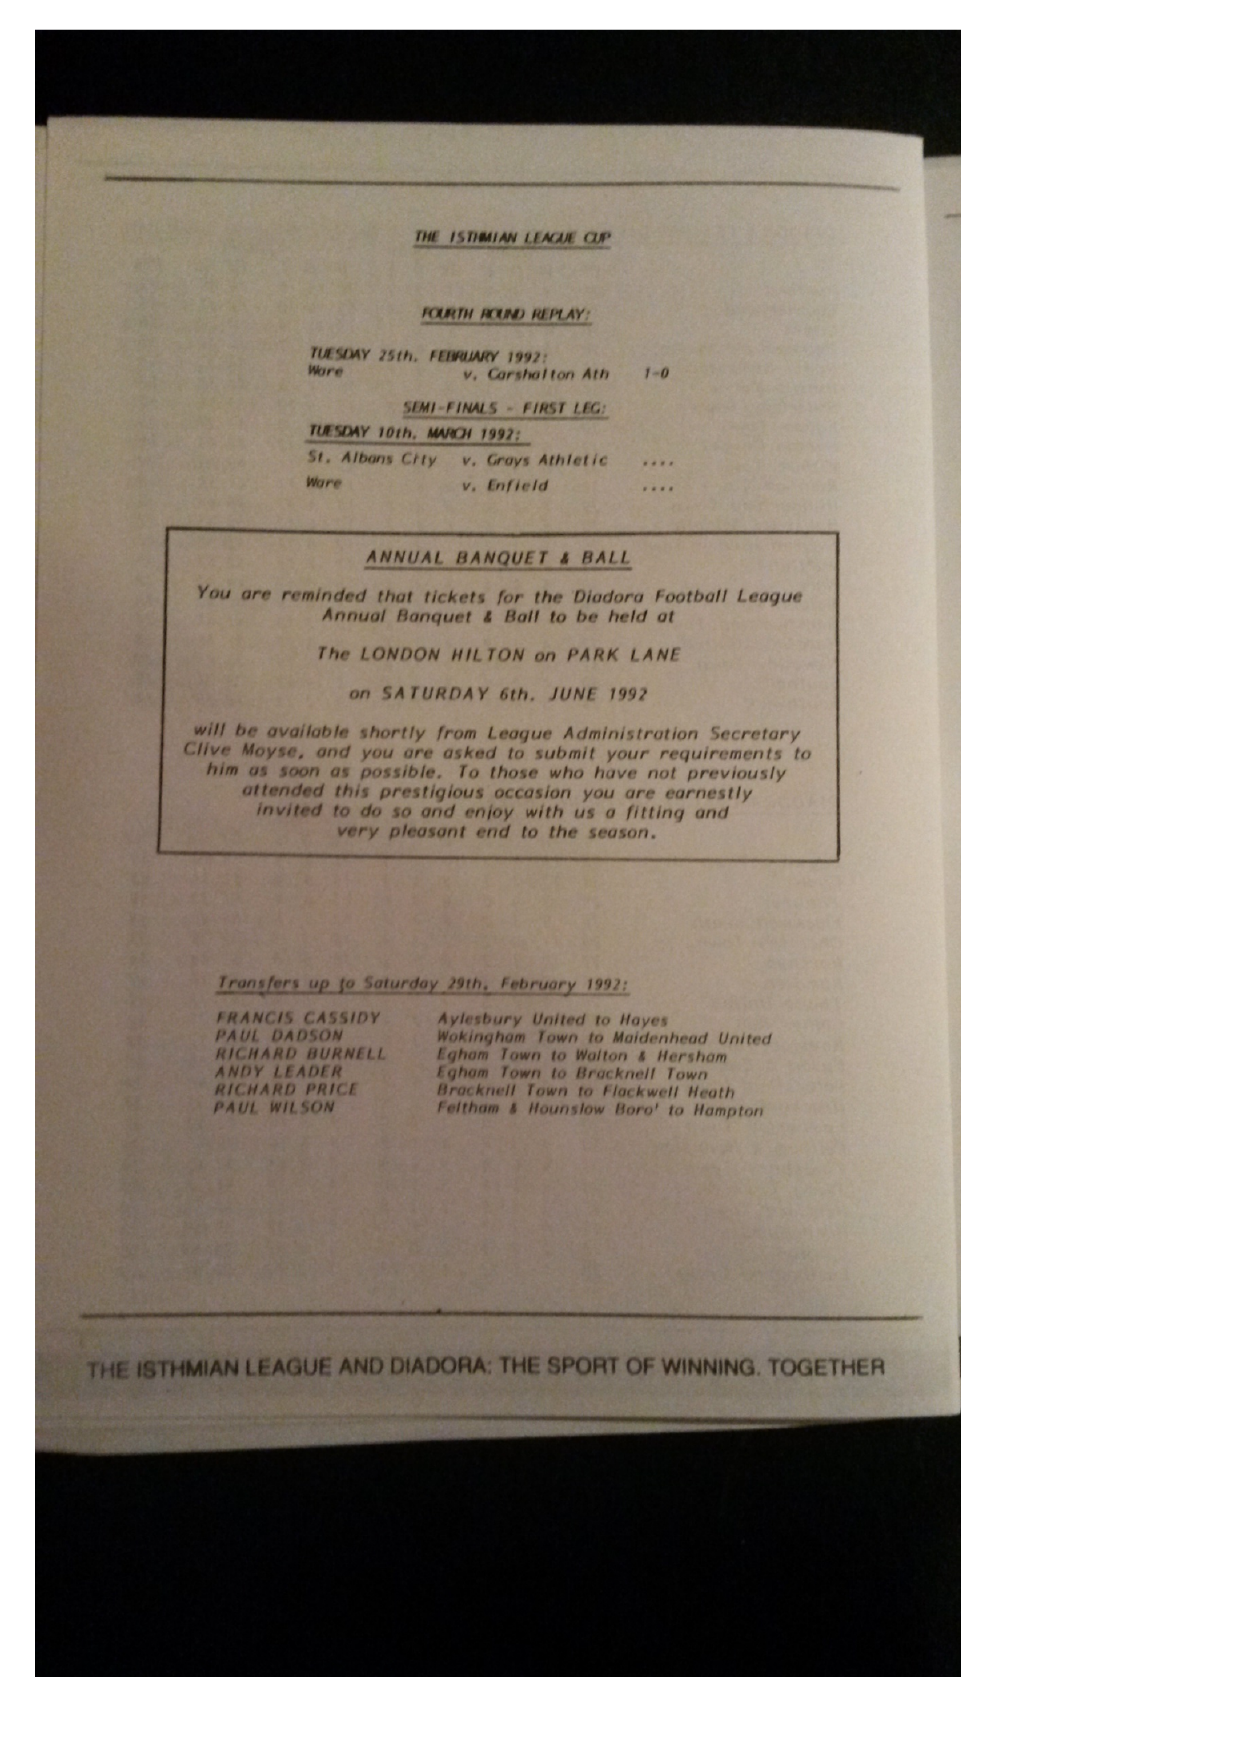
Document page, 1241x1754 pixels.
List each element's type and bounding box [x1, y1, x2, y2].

picture [36, 32, 961, 1677]
